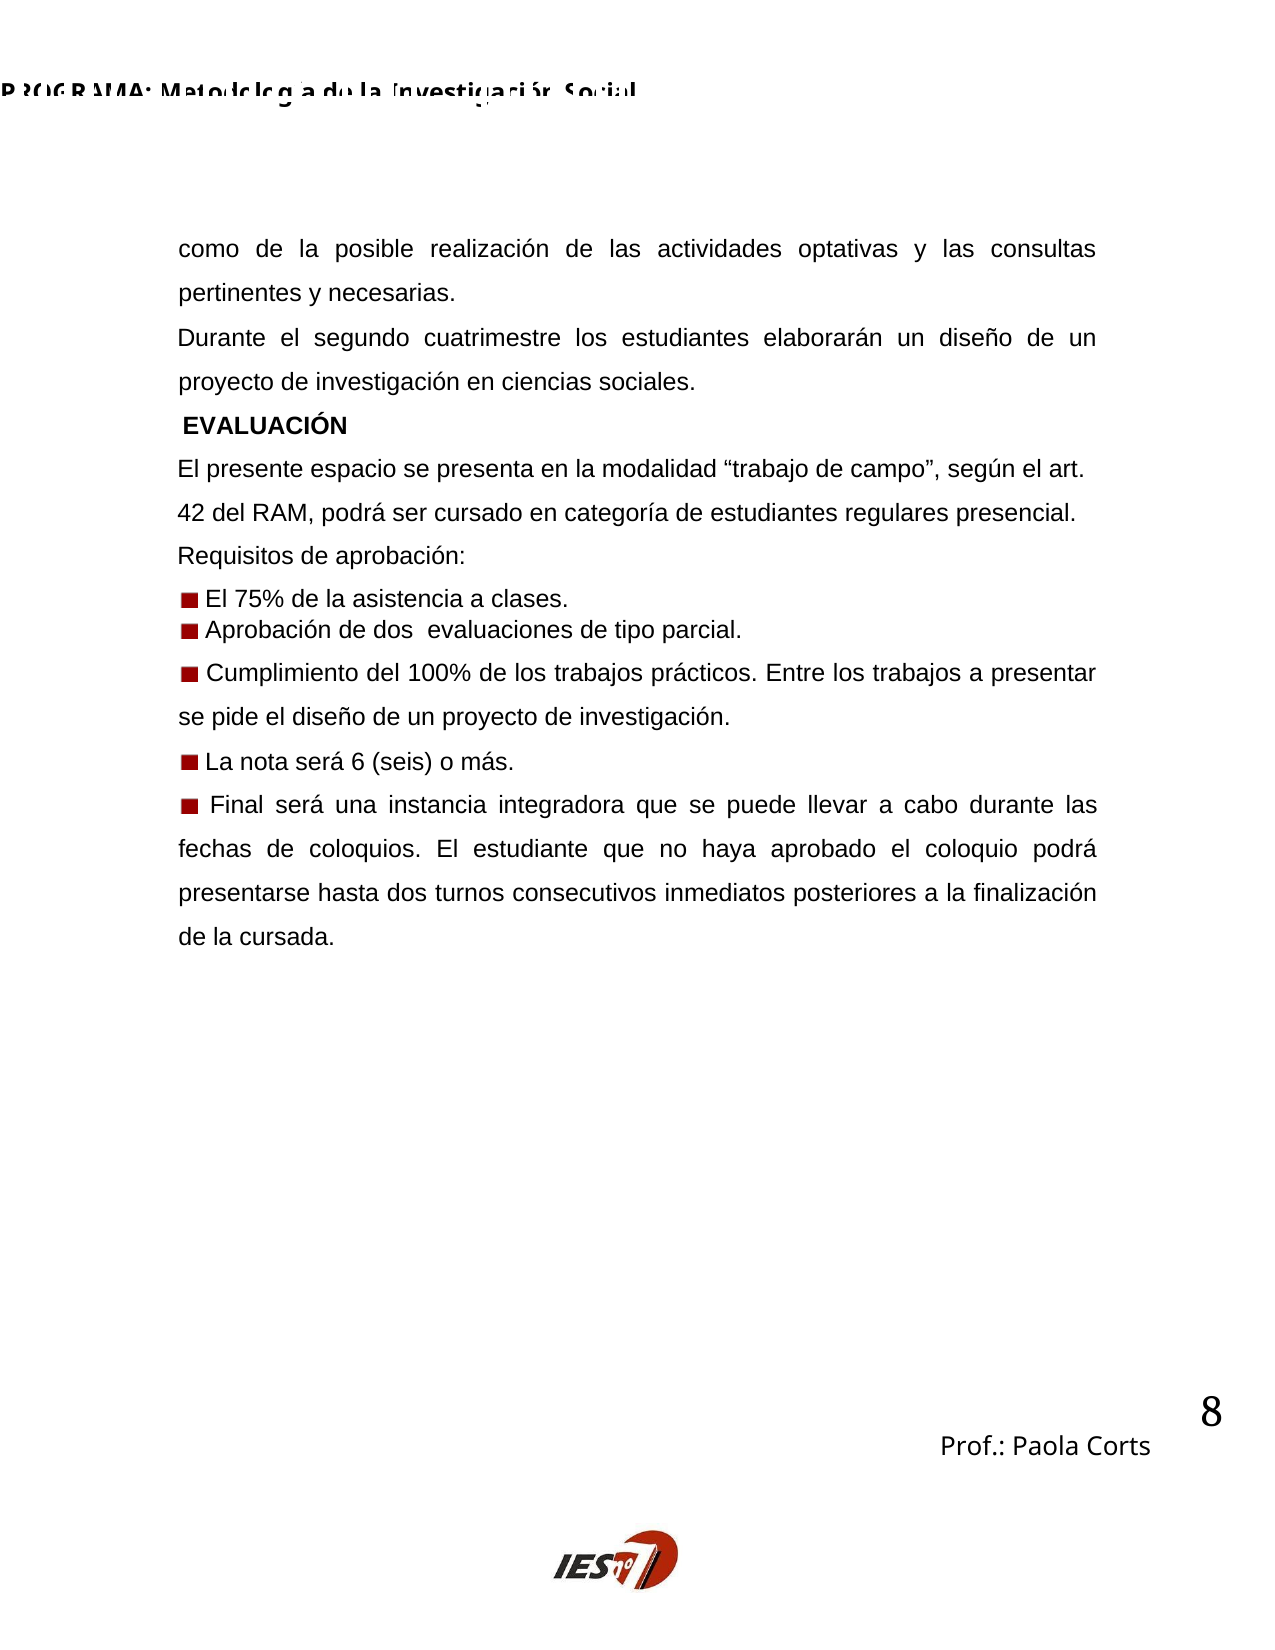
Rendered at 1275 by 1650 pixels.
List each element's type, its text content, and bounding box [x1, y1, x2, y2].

text El 75% de la asistencia a clases. [177, 584, 1098, 613]
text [177, 234, 1098, 307]
text 42 del RAM, podrá ser cursado en categoría de estudiantes regulares presencial. [177, 498, 1098, 527]
text Durante el segundo cuatrimestre los estudiantes elaborarán un diseño de un proyecto de investigación en ciencias sociales. [177, 322, 1098, 395]
text Aprobación de dos evaluaciones de tipo parcial. [177, 615, 1098, 644]
text La nota será 6 (seis) o más. [177, 747, 1098, 775]
text Cumplimiento del 100% de los trabajos prácticos. Entre los trabajos a presentar se pide el diseño de un proyecto de investigación. [177, 658, 1098, 731]
text El presente espacio se presenta en la modalidad “trabajo de campo”, según el art. [177, 454, 1098, 483]
text EVALUACIÓN [176, 411, 1253, 439]
picture [177, 617, 198, 639]
picture [177, 586, 198, 608]
picture [550, 1523, 683, 1593]
picture [177, 748, 198, 770]
text Final será una instancia integradora que se puede llevar a cabo durante las fechas de coloquios. El estudiante que no haya aprobado el coloquio podrá presentarse hasta dos turnos consecutivos inmediatos posteriores a la finalización de la cursada. [177, 790, 1098, 951]
picture [177, 660, 198, 682]
text Requisitos de aprobación: [177, 541, 1098, 570]
picture [177, 792, 198, 814]
